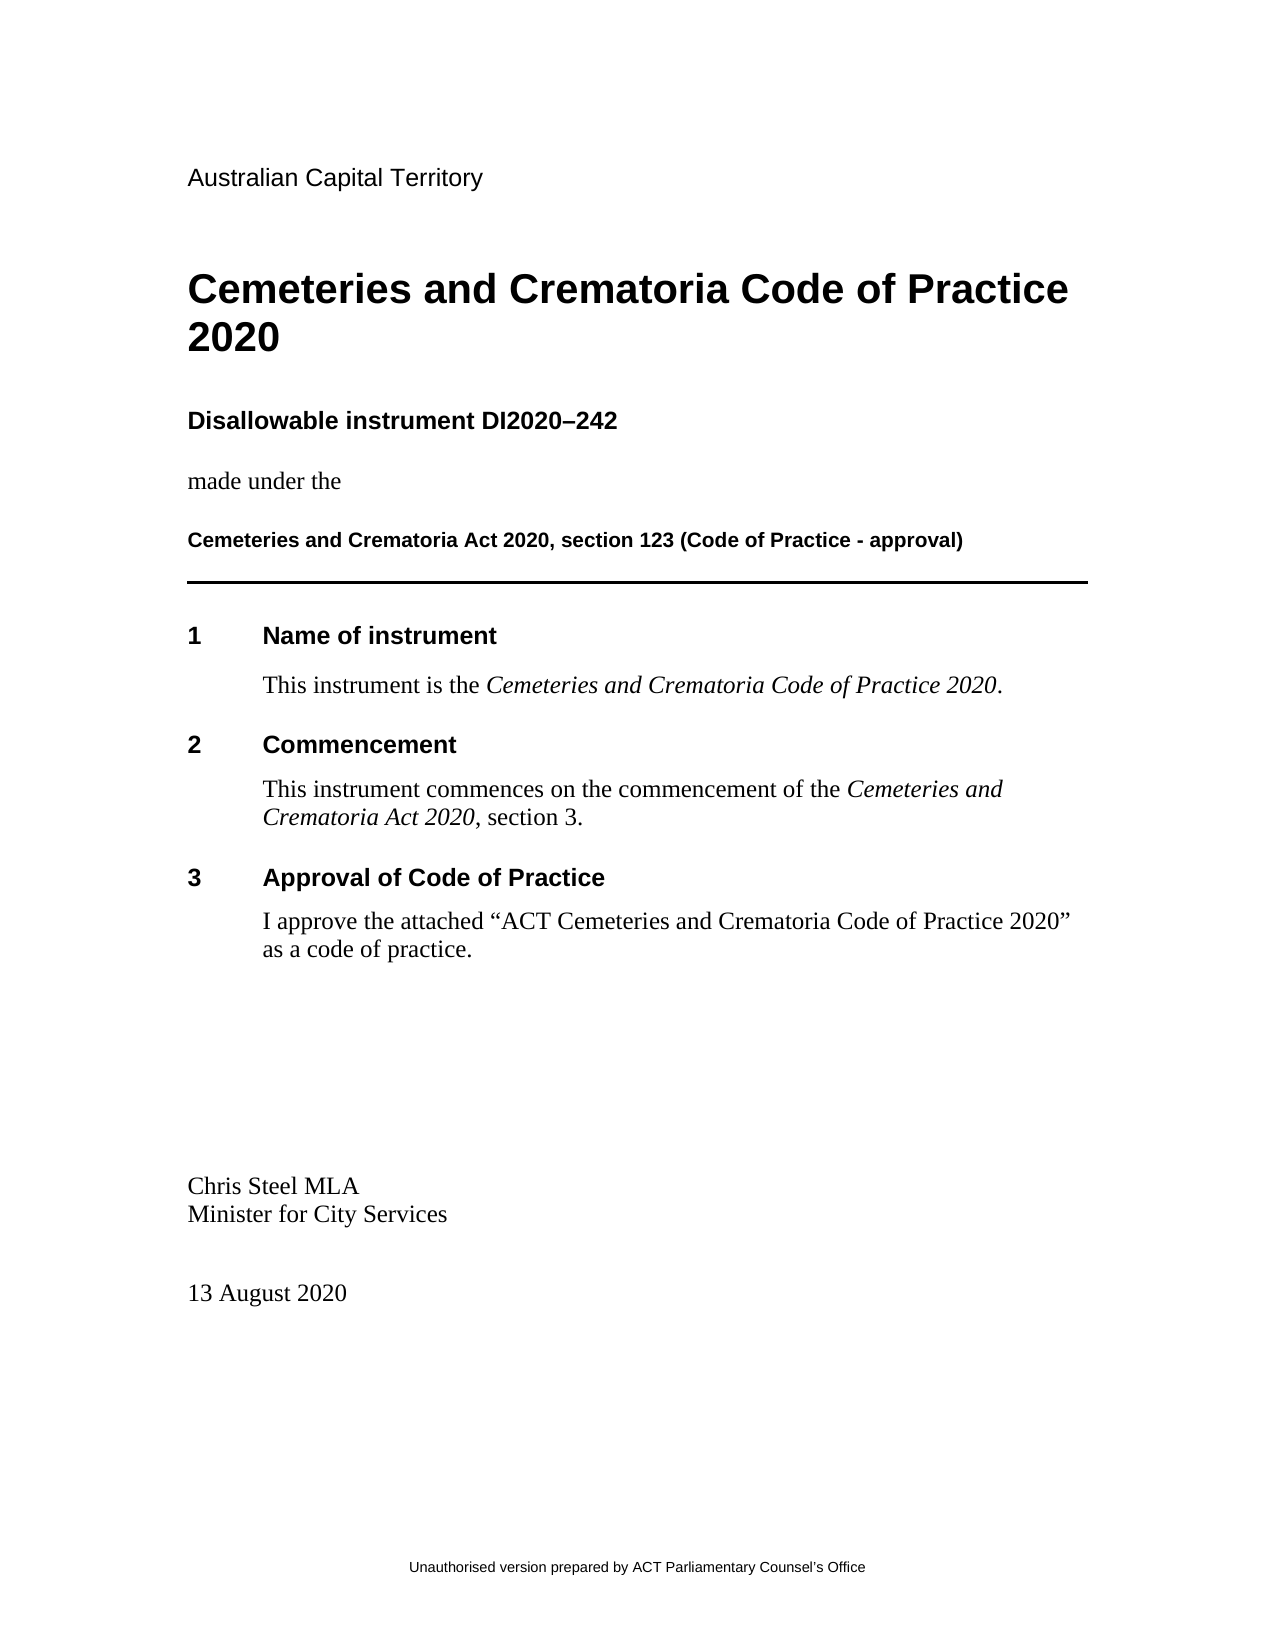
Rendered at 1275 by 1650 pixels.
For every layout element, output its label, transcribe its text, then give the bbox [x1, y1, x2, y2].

text Disallowable instrument DI2020–242 [187, 406, 1088, 434]
text 1 Name of instrument [187, 621, 1088, 649]
text This instrument is the Cemeteries and Crematoria Code of Practice 2020. [262, 670, 1088, 699]
text Chris Steel MLA Minister for City Services [187, 1171, 1088, 1228]
text Cemeteries and Crematoria Code of Practice 2020 [187, 264, 1088, 360]
text Cemeteries and Crematoria Act 2020, section 123 (Code of Practice - approval) [187, 528, 1088, 552]
text 2 Commencement [187, 730, 1088, 759]
text I approve the attached “ACT Cemeteries and Crematoria Code of Practice 2020” as a code of practice. [262, 906, 1088, 963]
text 13 August 2020 [187, 1278, 1088, 1307]
text Australian Capital Territory [187, 162, 1088, 191]
text 3 Approval of Code of Practice [187, 862, 1088, 891]
text This instrument commences on the commencement of the Cemeteries and Crematoria Act 2020, section 3. [262, 774, 1088, 831]
text made under the [187, 466, 1088, 494]
